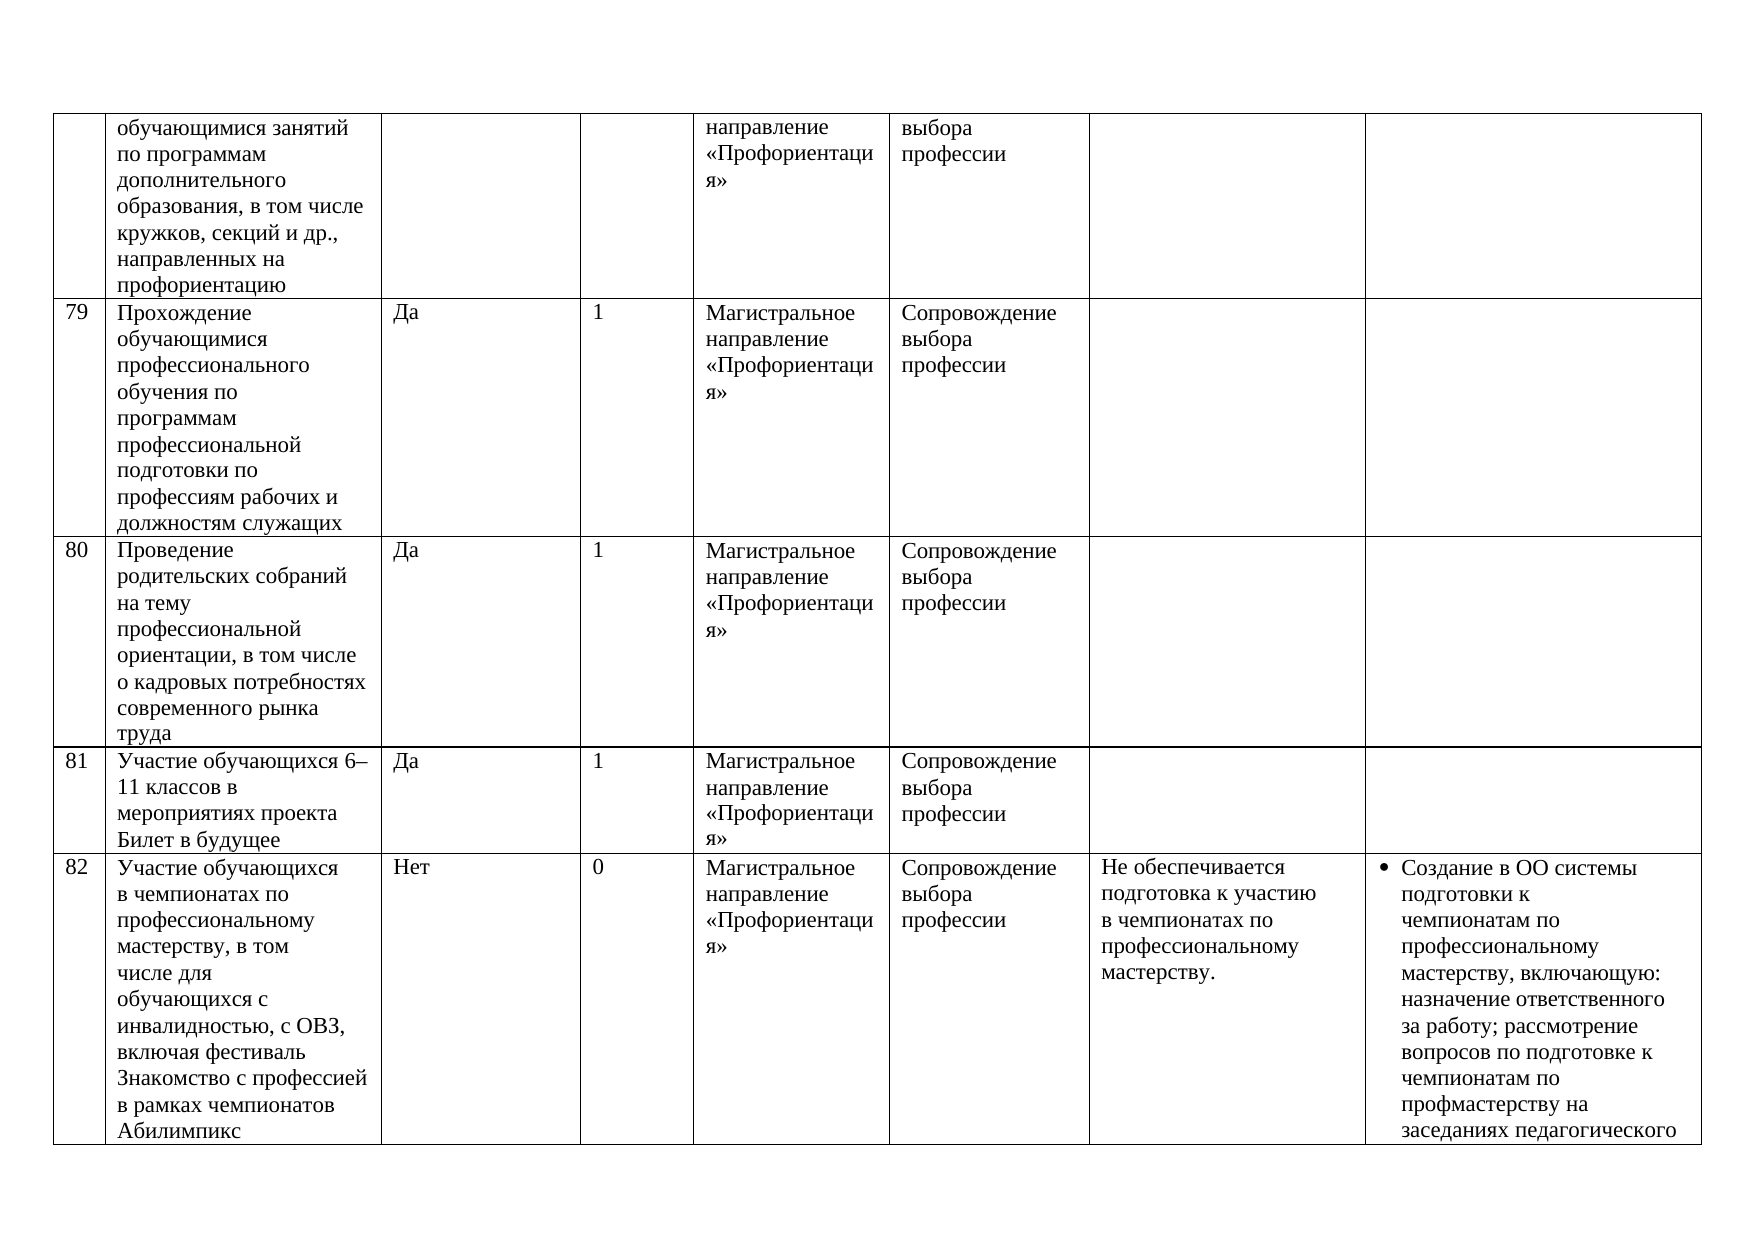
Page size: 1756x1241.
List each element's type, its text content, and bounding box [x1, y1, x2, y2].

table_cell Магистральное направление «Профориентаци я» [694, 854, 889, 1143]
table_cell Нет [382, 854, 580, 1143]
table_cell Участие обучающихся в чемпионатах по профессиональному мастерству, в том числе для обучающихся с инвалидностью, с ОВЗ, включая фестиваль Знакомство с профессией в рамках чемпионатов Абилимпикс [106, 854, 381, 1143]
table_cell Да [382, 299, 580, 536]
table_cell [1366, 748, 1701, 852]
table_cell Сопровождение выбора профессии [890, 299, 1089, 536]
table_cell 0 [581, 854, 693, 1143]
table_header [581, 114, 693, 298]
table_header [382, 114, 580, 298]
table_cell Да [382, 537, 580, 746]
table_cell 1 [581, 537, 693, 746]
table_header [1366, 114, 1701, 298]
table_cell Сопровождение выбора профессии [890, 748, 1089, 852]
table_header направление «Профориентаци я» [694, 114, 889, 298]
table_header обучающимися занятий по программам дополнительного образования, в том числе кружков, секций и др., направленных на профориентацию [106, 114, 381, 298]
table_cell [1090, 748, 1365, 852]
table_cell Не обеспечивается подготовка к участию в чемпионатах по профессиональному мастерству. [1090, 854, 1365, 1143]
table_cell 82 [54, 854, 105, 1143]
table_cell 81 [54, 748, 105, 852]
table_cell Проведение родительских собраний на тему профессиональной ориентации, в том числе о кадровых потребностях современного рынка труда [106, 537, 381, 746]
table_header выбора профессии [890, 114, 1089, 298]
table_cell Сопровождение выбора профессии [890, 854, 1089, 1143]
table_cell [1366, 299, 1701, 536]
table_cell 1 [581, 299, 693, 536]
table_cell 79 [54, 299, 105, 536]
table_cell [1090, 299, 1365, 536]
table_cell Магистральное направление «Профориентаци я» [694, 748, 889, 852]
table_cell Да [382, 748, 580, 852]
table_header [1090, 114, 1365, 298]
table_cell [1090, 537, 1365, 746]
table_cell 80 [54, 537, 105, 746]
table_cell 1 [581, 748, 693, 852]
table_cell Магистральное направление «Профориентаци я» [694, 537, 889, 746]
table_cell Магистральное направление «Профориентаци я» [694, 299, 889, 536]
table_header [54, 114, 105, 298]
table_cell Сопровождение выбора профессии [890, 537, 1089, 746]
table_cell [1366, 537, 1701, 746]
table_cell Участие обучающихся 6‒ 11 классов в мероприятиях проекта Билет в будущее [106, 748, 381, 852]
table_cell Прохождение обучающимися профессионального обучения по программам профессиональной подготовки по профессиям рабочих и должностям служащих [106, 299, 381, 536]
table_cell Создание в ОО системы подготовки к чемпионатам по профессиональному мастерству, включающую: назначение ответственного за работу; рассмотрение вопросов по подготовке к чемпионатам по профмастерству на заседаниях педагогического [1366, 854, 1701, 1143]
